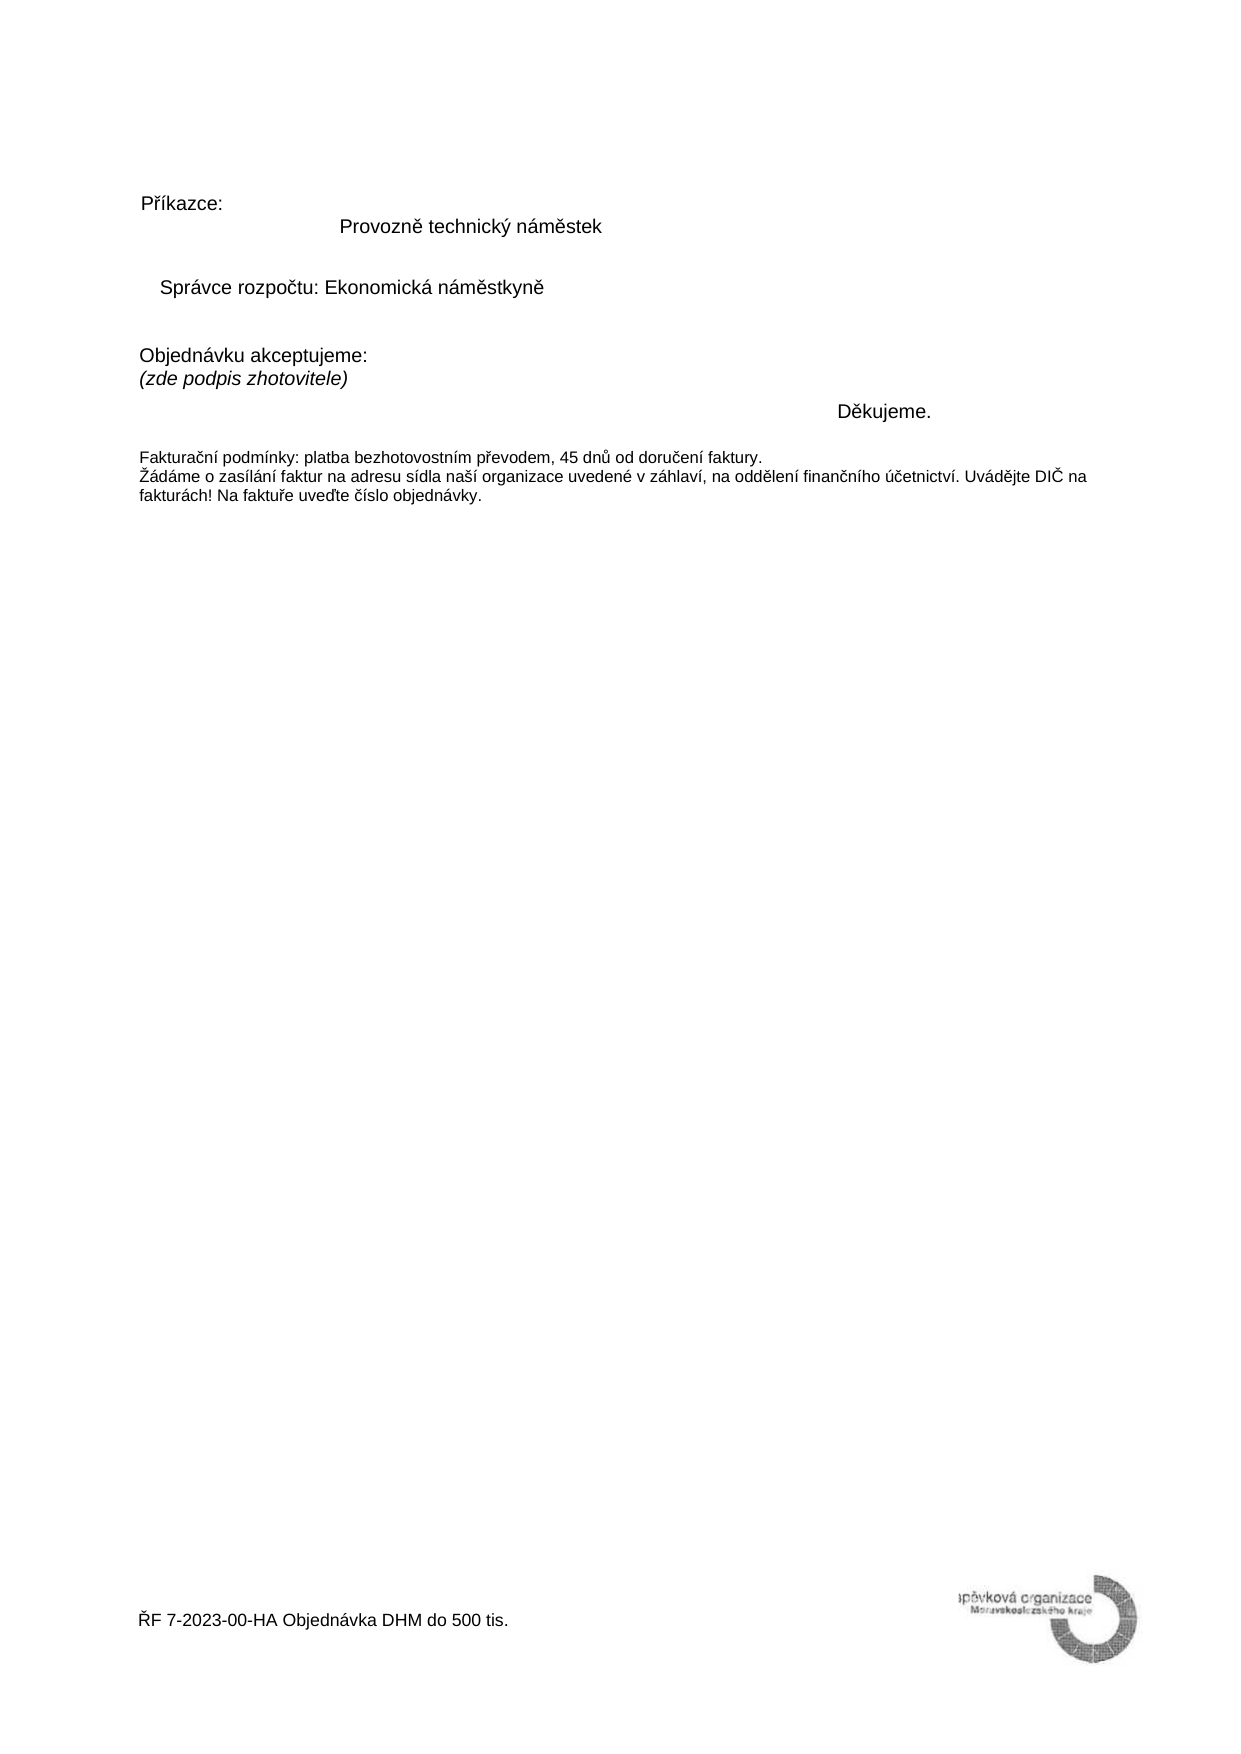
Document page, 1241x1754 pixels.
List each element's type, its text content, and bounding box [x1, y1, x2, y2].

picture [958, 1561, 1143, 1667]
text Žádáme o zasílání faktur na adresu sídla naší organizace uvedené v záhlaví, na oddělení finančního účetnictví. Uvádějte DIČ na fakturách! Na faktuře uveďte číslo objednávky. [139, 467, 1143, 505]
subtitle Správce rozpočtu: Ekonomická náměstkyně [140, 276, 544, 298]
text Fakturační podmínky: platba bezhotovostním převodem, 45 dnů od doručení faktury. [139, 448, 1143, 467]
subtitle Děkujeme. [837, 400, 1143, 423]
subtitle Provozně technický náměstek [339, 215, 610, 238]
text (zde podpis zhotovitele) [139, 367, 550, 389]
subtitle Objednávku akceptujeme: [139, 344, 550, 367]
subtitle Příkazce: [141, 192, 227, 214]
